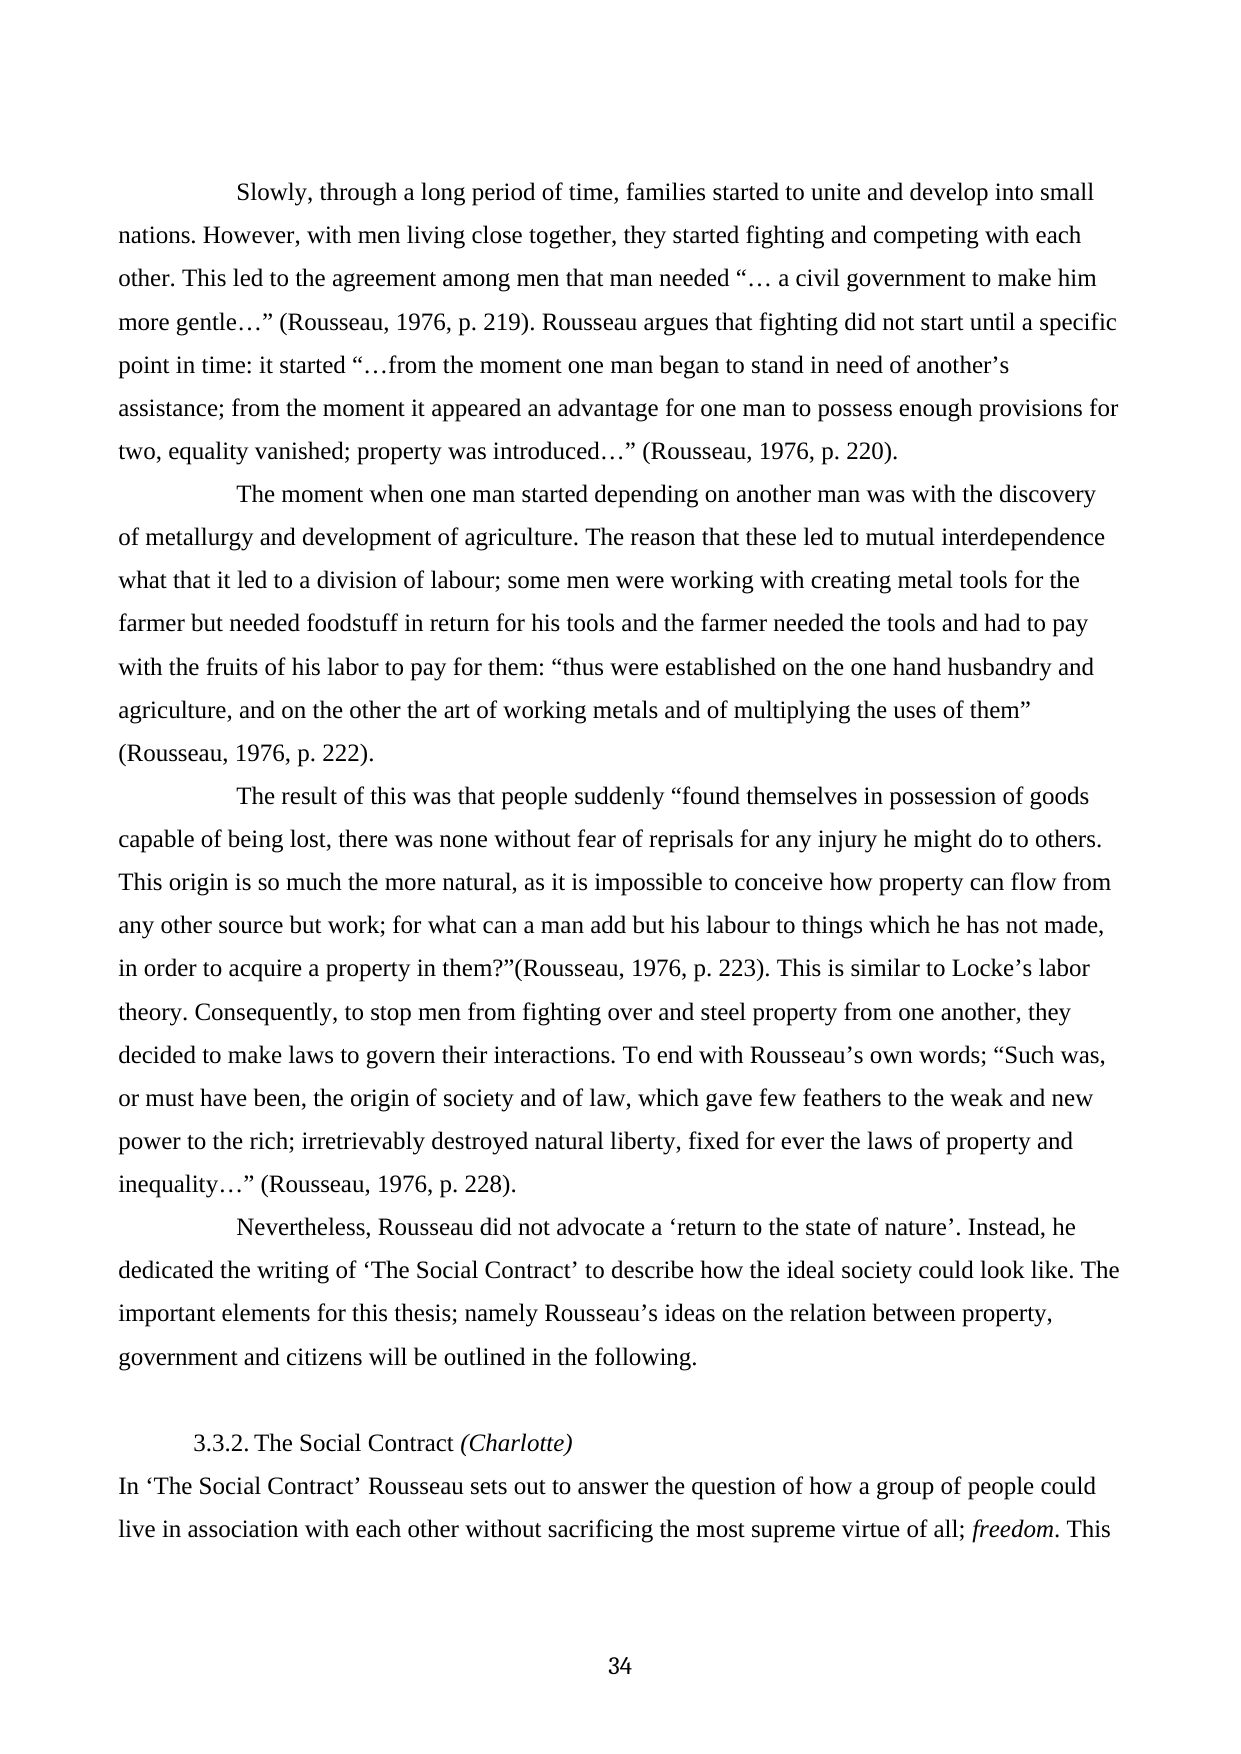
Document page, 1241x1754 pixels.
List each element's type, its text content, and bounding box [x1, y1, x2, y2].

text The moment when one man started depending on another man was with the discovery of metallurgy and development of agriculture. The reason that these led to mutual interdependence what that it led to a division of labour; some men were working with creating metal tools for the farmer but needed foodstuff in return for his tools and the farmer needed the tools and had to pay with the fruits of his labor to pay for them: “thus were established on the one hand husbandry and agriculture, and on the other the art of working metals and of multiplying the uses of them” (Rousseau, 1976, p. 222). [118, 479, 1122, 767]
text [118, 1471, 1122, 1543]
text Slowly, through a long period of time, families started to unite and develop into small nations. However, with men living close together, they started fighting and competing with each other. This led to the agreement among men that man needed “… a civil government to make him more gentle…” (Rousseau, 1976, p. 219). Rousseau argues that fighting did not start until a specific point in time: it started “…from the moment one man began to stand in need of another’s assistance; from the moment it appeared an advantage for one man to possess enough provisions for two, equality vanished; property was introduced…” (Rousseau, 1976, p. 220). [118, 177, 1122, 465]
text Nevertheless, Rousseau did not advocate a ‘return to the state of nature’. Instead, he dedicated the writing of ‘The Social Contract’ to describe how the ideal society could look like. The important elements for this thesis; namely Rousseau’s ideas on the relation between property, government and citizens will be outlined in the following. [118, 1212, 1122, 1370]
list The Social Contract (Charlotte) [193, 1428, 1122, 1457]
text The result of this was that people suddenly “found themselves in possession of goods capable of being lost, there was none without fear of reprisals for any injury he might do to others. This origin is so much the more natural, as it is impossible to conceive how property can flow from any other source but work; for what can a man add but his labour to things which he has not made, in order to acquire a property in them?”(Rousseau, 1976, p. 223). This is similar to Locke’s labor theory. Consequently, to stop men from fighting over and steel property from one another, they decided to make laws to govern their interactions. To end with Rousseau’s own words; “Such was, or must have been, the origin of society and of law, which gave few feathers to the weak and new power to the rich; irretrievably destroyed natural liberty, fixed for ever the laws of property and inequality…” (Rousseau, 1976, p. 228). [118, 781, 1122, 1198]
